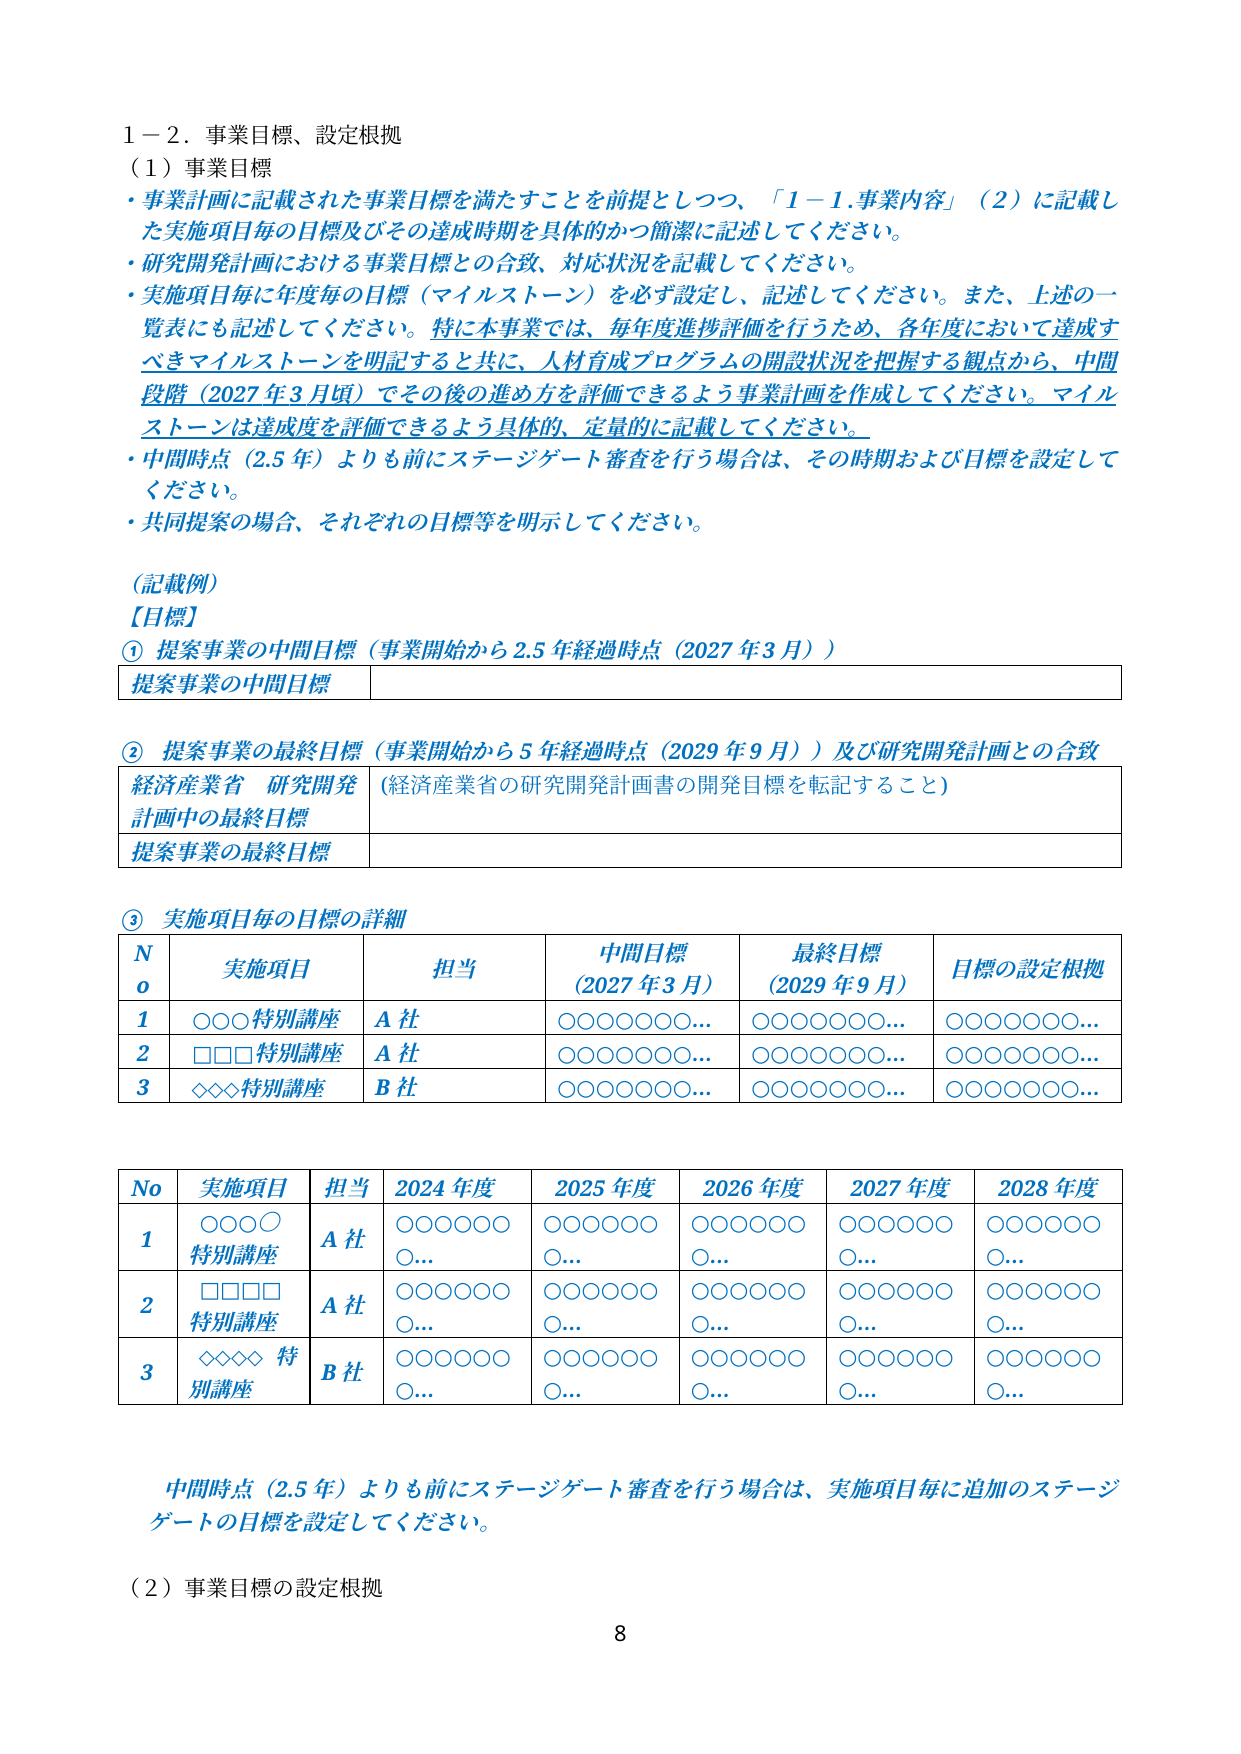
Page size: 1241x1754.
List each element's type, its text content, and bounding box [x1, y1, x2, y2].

table_cell A社 [364, 1001, 545, 1034]
table_cell B社 [364, 1069, 545, 1102]
table_cell 提案事業の最終目標 [119, 834, 369, 867]
table_header 中間目標 （2027年3月） [546, 935, 739, 1000]
table_cell ○○○○○○○… [680, 1338, 826, 1404]
table_header 実施項目 [178, 1170, 309, 1203]
table_cell ○○○○○○○… [532, 1271, 679, 1337]
table_header No [119, 1170, 177, 1203]
table_cell 1 [119, 1001, 169, 1034]
table_cell 3 [119, 1338, 177, 1404]
table_cell ○○○○○○○… [975, 1271, 1122, 1337]
table_cell ○○○○○○○… [680, 1271, 826, 1337]
table_cell ◇◇◇特別講座 [170, 1069, 363, 1102]
table_header 最終目標 （2029年9月） [740, 935, 933, 1000]
table_cell ○○○○○○○… [384, 1271, 531, 1337]
table_cell □□□□特別講座 [178, 1271, 309, 1337]
table_cell ◇◇◇◇特別講座 [178, 1338, 309, 1404]
table_header 担当 [311, 1170, 383, 1203]
table_header No [119, 935, 169, 1000]
table_cell ○○○○○○○… [934, 1001, 1121, 1034]
table_cell ○○○○○○○… [934, 1069, 1121, 1102]
table_cell ○○○○○○○… [546, 1069, 739, 1102]
table_header (経済産業省の研究開発計画書の開発目標を転記すること) [370, 767, 1121, 833]
table_cell A社 [311, 1204, 383, 1270]
table_cell ○○○特別講座 [170, 1001, 363, 1034]
table_cell 2 [119, 1271, 177, 1337]
table_cell ○○○○○○○… [975, 1338, 1122, 1404]
table_cell ○○○○○○○… [827, 1338, 974, 1404]
list 実施項目毎の目標の詳細 [118, 901, 1122, 933]
text 【目標】 [118, 599, 1122, 632]
table_cell ○○○○○○○… [934, 1035, 1121, 1068]
table_cell ○○○○○○○… [740, 1035, 933, 1068]
table_header 経済産業省 研究開発計画中の最終目標 [119, 767, 369, 833]
table_cell 1 [119, 1204, 177, 1270]
table_header 担当 [364, 935, 545, 1000]
list 提案事業の最終目標（事業開始から5年経過時点（2029年9月））及び研究開発計画との合致 [118, 733, 1122, 766]
table_cell ○○○〇特別講座 [178, 1204, 309, 1270]
text （１）事業目標 [118, 150, 1122, 183]
table_cell ○○○○○○○… [384, 1204, 531, 1270]
table_cell ○○○○○○○… [827, 1204, 974, 1270]
text （記載例） [118, 566, 1122, 599]
table_cell ○○○○○○○… [384, 1338, 531, 1404]
text 中間時点（2.5年）よりも前にステージゲート審査を行う場合は、実施項目毎に追加のステージゲートの目標を設定してください。 [118, 1471, 1122, 1536]
table_cell ○○○○○○○… [532, 1338, 679, 1404]
table_header 目標の設定根拠 [934, 935, 1121, 1000]
text １－２．事業目標、設定根拠 [118, 118, 1122, 150]
table_cell ○○○○○○○… [532, 1204, 679, 1270]
table_header [371, 666, 1121, 699]
table_header 2027年度 [827, 1170, 974, 1203]
table_header 2028年度 [975, 1170, 1122, 1203]
table_cell [370, 834, 1121, 867]
table_header 2024年度 [384, 1170, 531, 1203]
list 提案事業の中間目標（事業開始から2.5年経過時点（2027年3月）） [118, 632, 1122, 665]
text ・共同提案の場合、それぞれの目標等を明示してください。 [118, 505, 1122, 536]
table_cell ○○○○○○○… [827, 1271, 974, 1337]
table_header 2026年度 [680, 1170, 826, 1203]
table_header 提案事業の中間目標 [119, 666, 370, 699]
table_cell ○○○○○○○… [546, 1035, 739, 1068]
table_cell B社 [311, 1338, 383, 1404]
text ・事業計画に記載された事業目標を満たすことを前提としつつ、「１－１.事業内容」（２）に記載した実施項目毎の目標及びその達成時期を具体的かつ簡潔に記述してください。 [118, 183, 1122, 246]
table_header 実施項目 [170, 935, 363, 1000]
table_cell 3 [119, 1069, 169, 1102]
table_cell □□□特別講座 [170, 1035, 363, 1068]
table_cell ○○○○○○○… [740, 1069, 933, 1102]
table_cell 2 [119, 1035, 169, 1068]
text （２）事業目標の設定根拠 [118, 1569, 1122, 1602]
table_cell A社 [311, 1271, 383, 1337]
table_cell ○○○○○○○… [975, 1204, 1122, 1270]
text ・実施項目毎に年度毎の目標（マイルストーン）を必ず設定し、記述してください。また、上述の一覧表にも記述してください。特に本事業では、毎年度進捗評価を行うため、各年度において達成すべきマイルストーンを明記すると共に、人材育成プログラムの開設状況を把握する観点から、中間段階（2027年3月頃）でその後の進め方を評価できるよう事業計画を作成してください。マイルストーンは達成度を評価できるよう具体的、定量的に記載してください。 [118, 277, 1122, 442]
table_cell ○○○○○○○… [680, 1204, 826, 1270]
text ・中間時点（2.5年）よりも前にステージゲート審査を行う場合は、その時期および目標を設定してください。 [118, 442, 1122, 505]
text ・研究開発計画における事業目標との合致、対応状況を記載してください。 [118, 246, 1122, 277]
table_cell A社 [364, 1035, 545, 1068]
table_cell ○○○○○○○… [740, 1001, 933, 1034]
table_cell ○○○○○○○… [546, 1001, 739, 1034]
table_header 2025年度 [532, 1170, 679, 1203]
